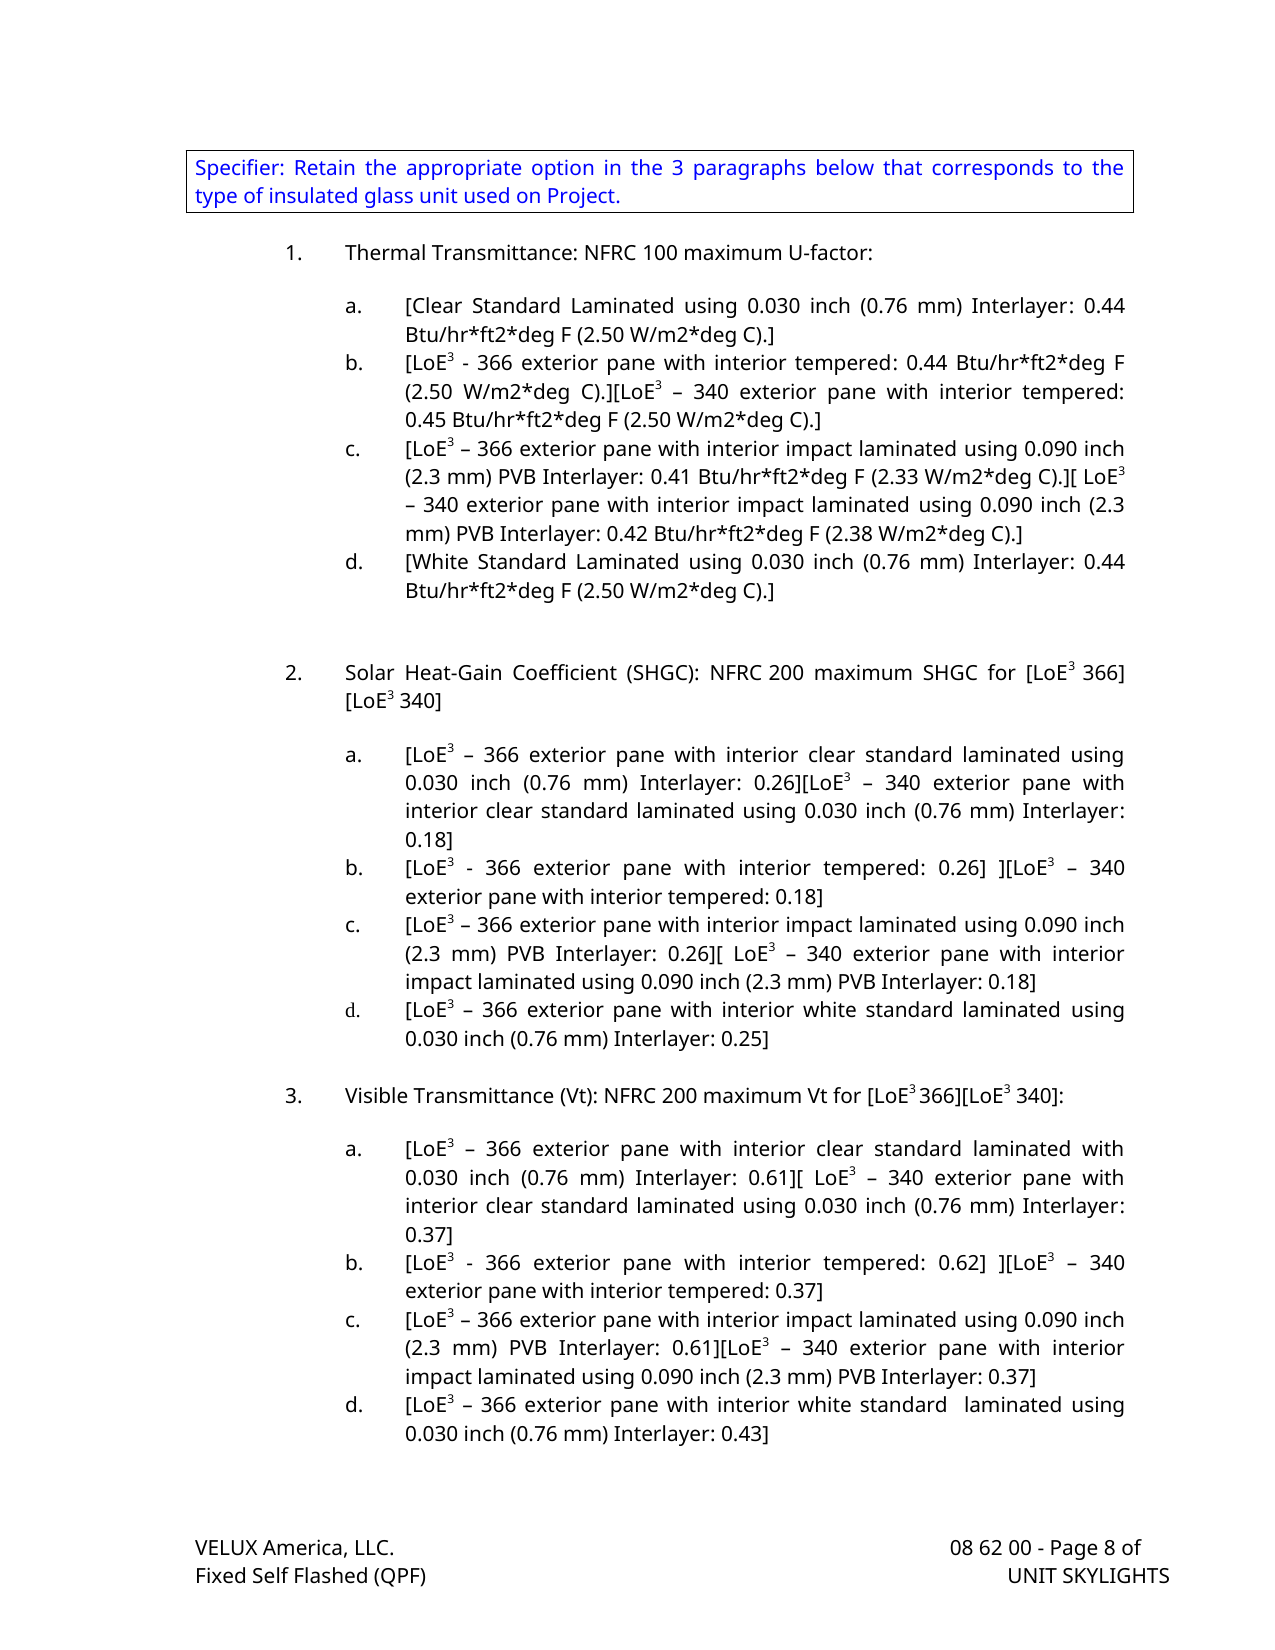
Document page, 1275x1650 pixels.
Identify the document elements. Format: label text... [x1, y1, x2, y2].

text [LoE3 – 366 exterior pane with interior clear standard laminated with 0.030 inch (0.76 mm) Interlayer: 0.61][ LoE3 – 340 exterior pane with interior clear standard laminated using 0.030 inch (0.76 mm) Interlayer: 0.37] [345, 1134, 1125, 1248]
text [LoE3 - 366 exterior pane with interior tempered: 0.26] ][LoE3 – 340 exterior pane with interior tempered: 0.18] [345, 853, 1125, 910]
text [LoE3 - 366 exterior pane with interior tempered: 0.44 Btu/hr*ft2*deg F (2.50 W/m2*deg C).][LoE3 – 340 exterior pane with interior tempered: 0.45 Btu/hr*ft2*deg F (2.50 W/m2*deg C).] [345, 348, 1125, 434]
text [LoE3 – 366 exterior pane with interior impact laminated using 0.090 inch (2.3 mm) PVB Interlayer: 0.61][LoE3 – 340 exterior pane with interior impact laminated using 0.090 inch (2.3 mm) PVB Interlayer: 0.37] [345, 1305, 1125, 1390]
text [Clear Standard Laminated using 0.030 inch (0.76 mm) Interlayer: 0.44 Btu/hr*ft2*deg F (2.50 W/m2*deg C).] [345, 292, 1125, 348]
text Solar Heat-Gain Coefficient (SHGC): NFRC 200 maximum SHGC for [LoE3 366][LoE3 340] [285, 658, 1125, 715]
text Visible Transmittance (Vt): NFRC 200 maximum Vt for [LoE3 366][LoE3 340]: [285, 1081, 1125, 1109]
text [LoE3 – 366 exterior pane with interior white standard laminated using 0.030 inch (0.76 mm) Interlayer: 0.25] [345, 996, 1125, 1052]
text [LoE3 - 366 exterior pane with interior tempered: 0.62] ][LoE3 – 340 exterior pane with interior tempered: 0.37] [345, 1248, 1125, 1305]
text [LoE3 – 366 exterior pane with interior clear standard laminated using 0.030 inch (0.76 mm) Interlayer: 0.26][LoE3 – 340 exterior pane with interior clear standard laminated using 0.030 inch (0.76 mm) Interlayer: 0.18] [345, 740, 1125, 853]
text [LoE3 – 366 exterior pane with interior impact laminated using 0.090 inch (2.3 mm) PVB Interlayer: 0.26][ LoE3 – 340 exterior pane with interior impact laminated using 0.090 inch (2.3 mm) PVB Interlayer: 0.18] [345, 910, 1125, 996]
text Thermal Transmittance: NFRC 100 maximum U-factor: [285, 238, 1125, 267]
text [LoE3 – 366 exterior pane with interior white standard laminated using 0.030 inch (0.76 mm) Interlayer: 0.43] [345, 1390, 1125, 1447]
text [White Standard Laminated using 0.030 inch (0.76 mm) Interlayer: 0.44 Btu/hr*ft2*deg F (2.50 W/m2*deg C).] [345, 547, 1125, 604]
text [LoE3 – 366 exterior pane with interior impact laminated using 0.090 inch (2.3 mm) PVB Interlayer: 0.41 Btu/hr*ft2*deg F (2.33 W/m2*deg C).][ LoE3 – 340 exterior pane with interior impact laminated using 0.090 inch (2.3 mm) PVB Interlayer: 0.42 Btu/hr*ft2*deg F (2.38 W/m2*deg C).] [345, 434, 1125, 547]
text Specifier: Retain the appropriate option in the 3 paragraphs below that corresponds to the type of insulated glass unit used on Project. [187, 151, 1133, 212]
